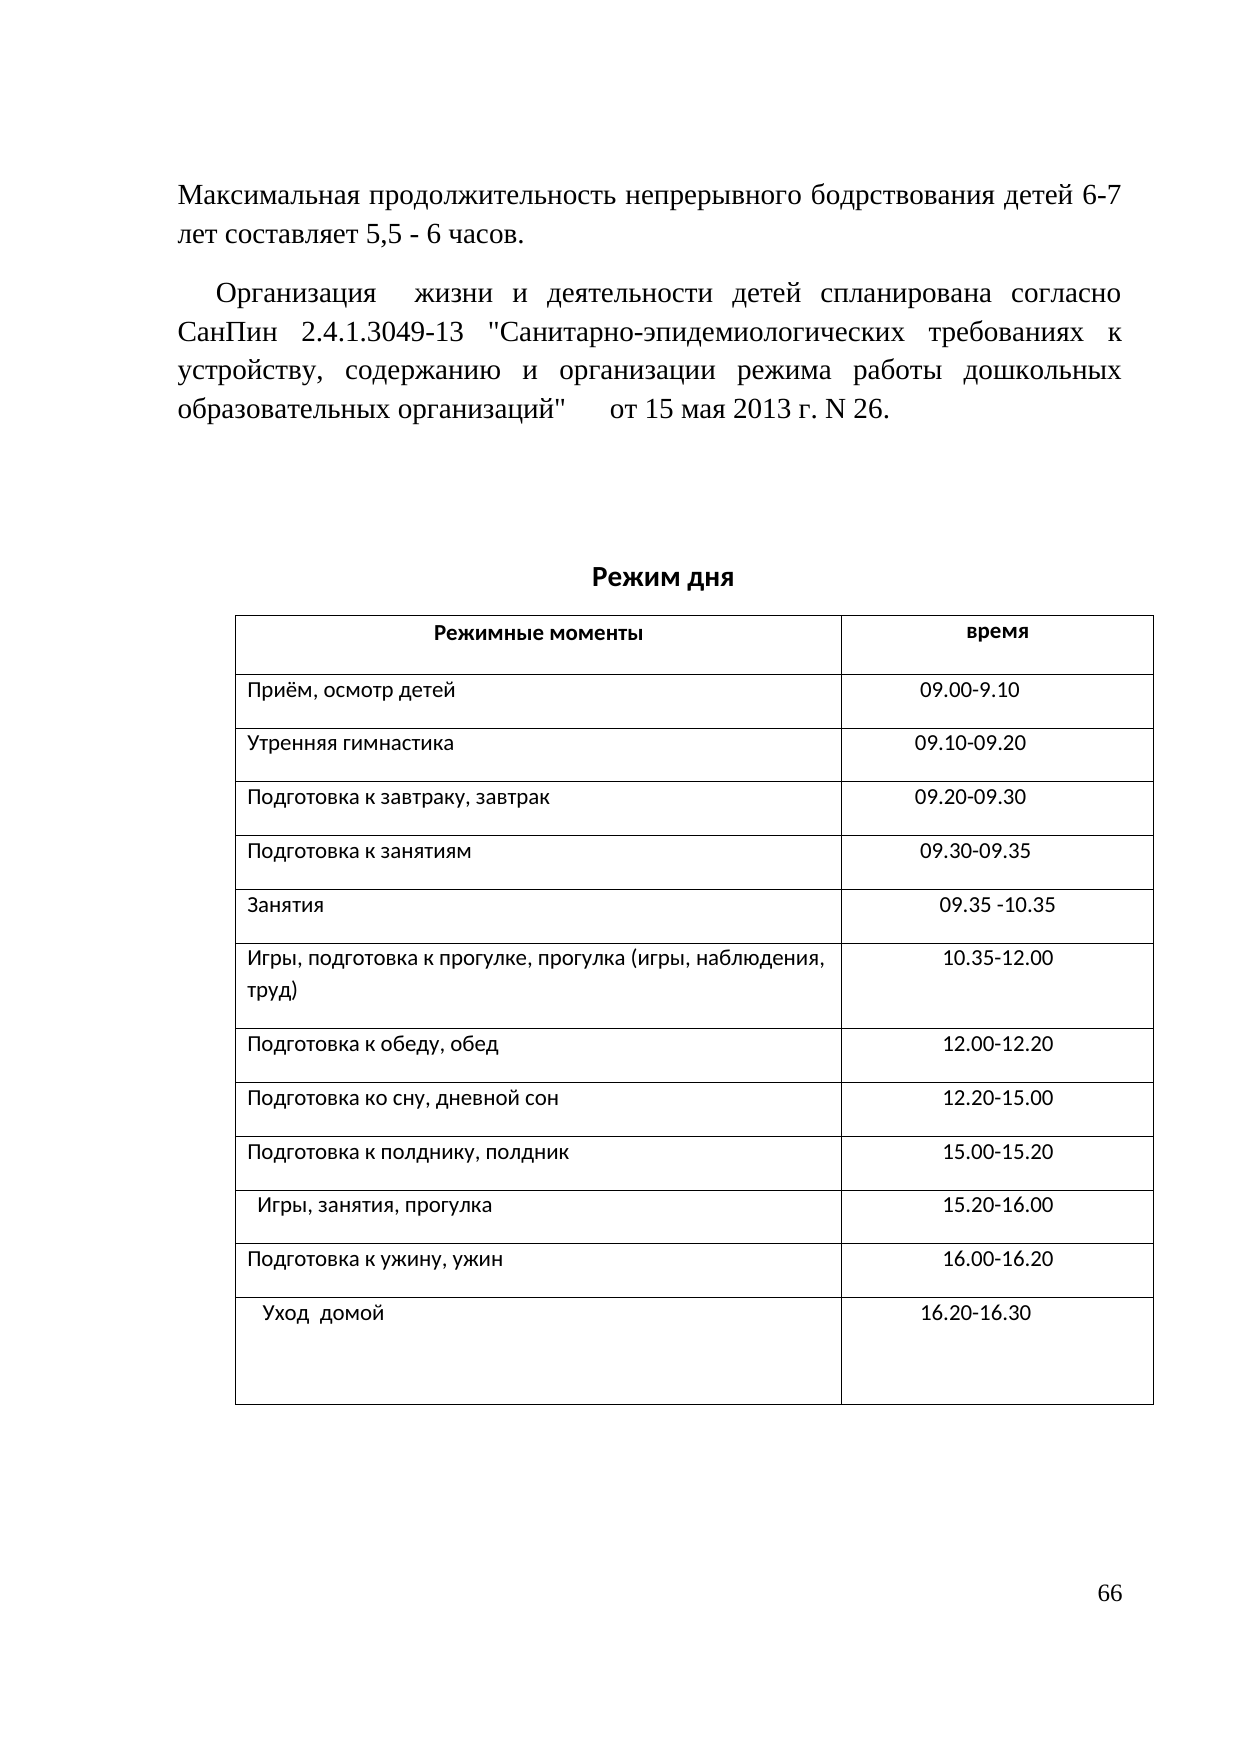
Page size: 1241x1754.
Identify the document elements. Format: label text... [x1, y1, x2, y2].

table_cell Уход домой [236, 1298, 841, 1404]
table_cell Подготовка к ужину, ужин [236, 1244, 841, 1297]
table_cell Подготовка к полднику, полдник [236, 1137, 841, 1189]
table_cell 16.00-16.20 [842, 1244, 1153, 1297]
table_cell Подготовка к занятиям [236, 836, 841, 889]
table_cell 16.20-16.30 [842, 1298, 1153, 1404]
table_cell 09.30-09.35 [842, 836, 1153, 889]
table_cell 09.20-09.30 [842, 782, 1153, 835]
table_cell 09.00-9.10 [842, 675, 1153, 727]
table_cell Подготовка к обеду, обед [236, 1029, 841, 1082]
table_cell Утренняя гимнастика [236, 729, 841, 781]
table_cell Занятия [236, 890, 841, 942]
table_cell 09.35 -10.35 [842, 890, 1153, 942]
table_cell Подготовка ко сну, дневной сон [236, 1083, 841, 1136]
table_cell 10.35-12.00 [842, 944, 1153, 1028]
table_cell 09.10-09.20 [842, 729, 1153, 781]
table_cell 12.00-12.20 [842, 1029, 1153, 1082]
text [177, 177, 1122, 249]
table_cell 12.20-15.00 [842, 1083, 1153, 1136]
table_cell 15.20-16.00 [842, 1191, 1153, 1243]
table_header Режимные моменты [236, 616, 841, 674]
text Режим дня [118, 558, 1122, 594]
table_cell Подготовка к завтраку, завтрак [236, 782, 841, 835]
table_cell Приём, осмотр детей [236, 675, 841, 727]
table_cell Игры, занятия, прогулка [236, 1191, 841, 1243]
table_header время [842, 616, 1153, 674]
table_cell 15.00-15.20 [842, 1137, 1153, 1189]
table_cell Игры, подготовка к прогулке, прогулка (игры, наблюдения, труд) [236, 944, 841, 1028]
text Организация жизни и деятельности детей спланирована согласно СанПин 2.4.1.3049-13 "Санитарно-эпидемиологических требованиях к устройству, содержанию и организации режима работы дошкольных образовательных организаций" от 15 мая 2013 г. N 26. [177, 275, 1122, 424]
